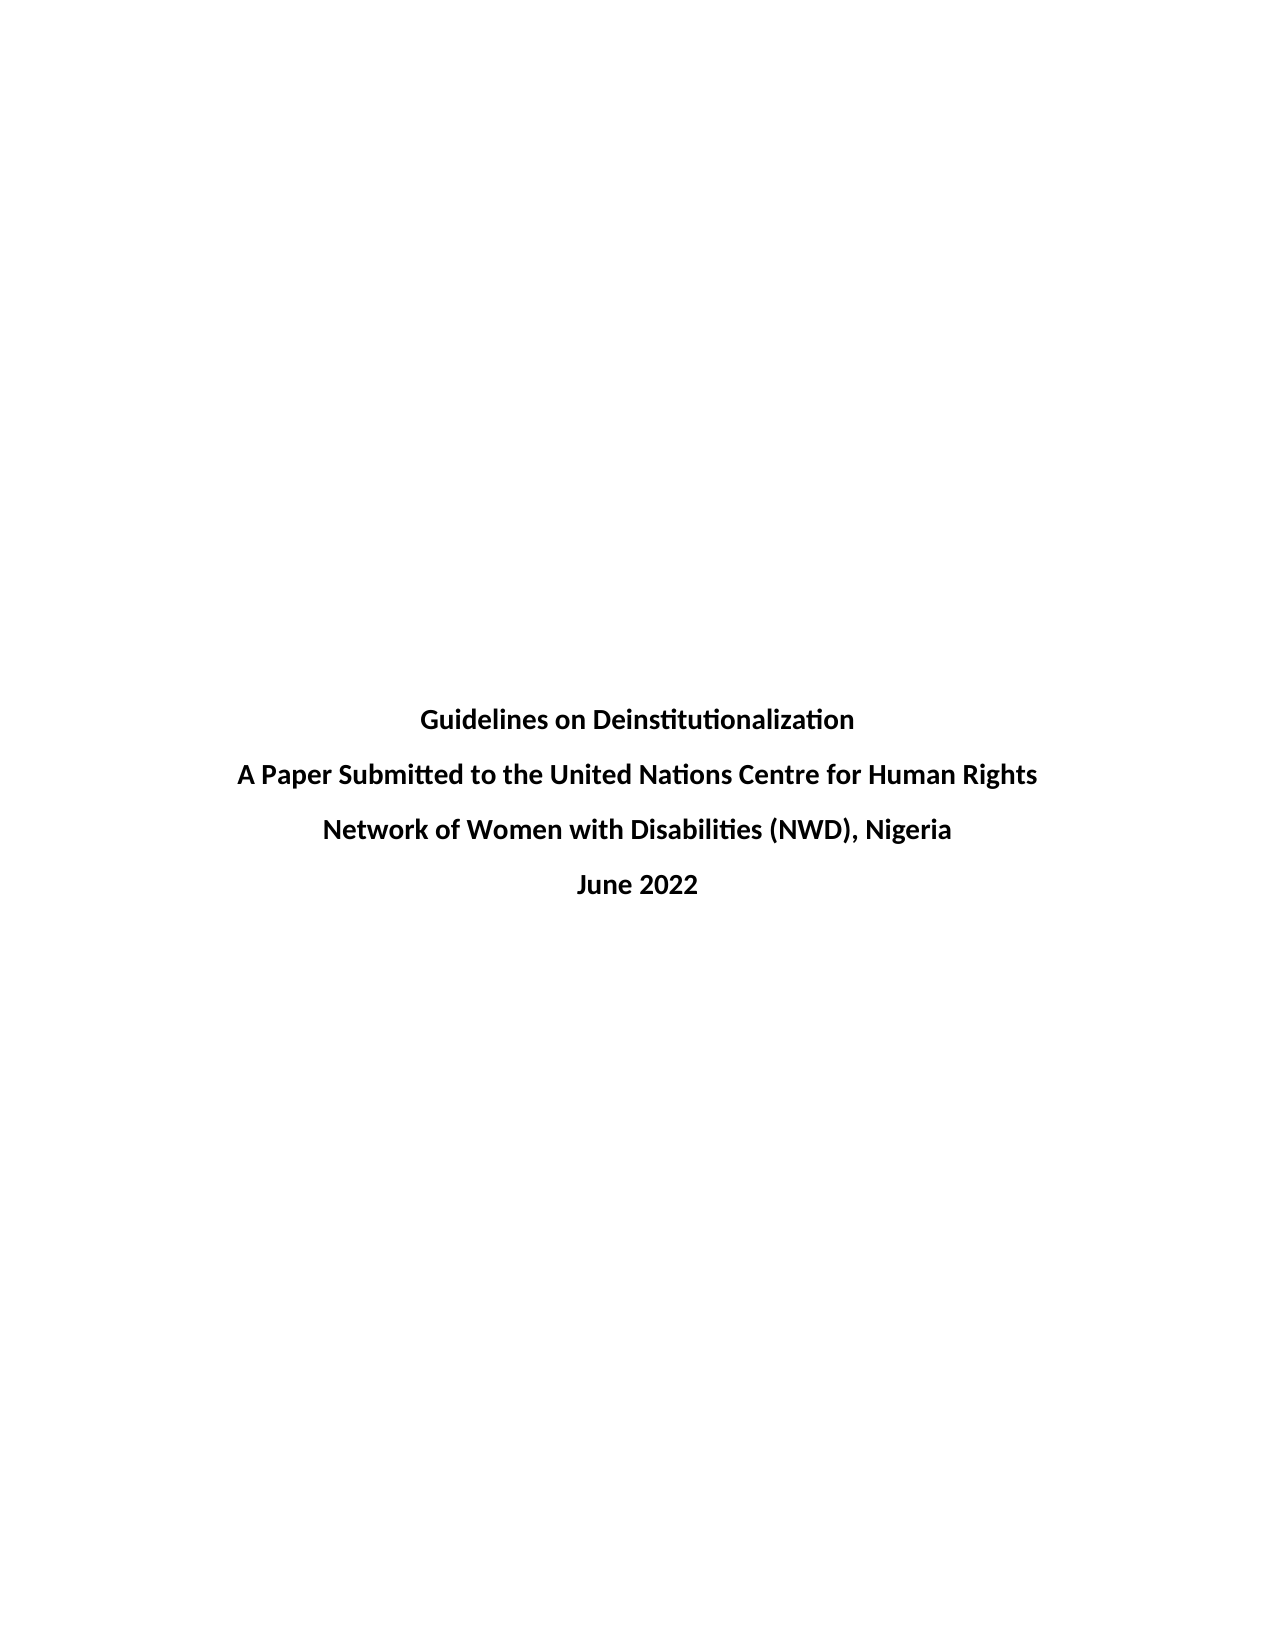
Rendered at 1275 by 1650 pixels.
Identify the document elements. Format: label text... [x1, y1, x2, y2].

text June 2022 [150, 866, 1125, 902]
text Guidelines on Deinstitutionalization [150, 701, 1125, 737]
text A Paper Submitted to the United Nations Centre for Human Rights [150, 756, 1125, 792]
text Network of Women with Disabilities (NWD), Nigeria [150, 811, 1125, 847]
